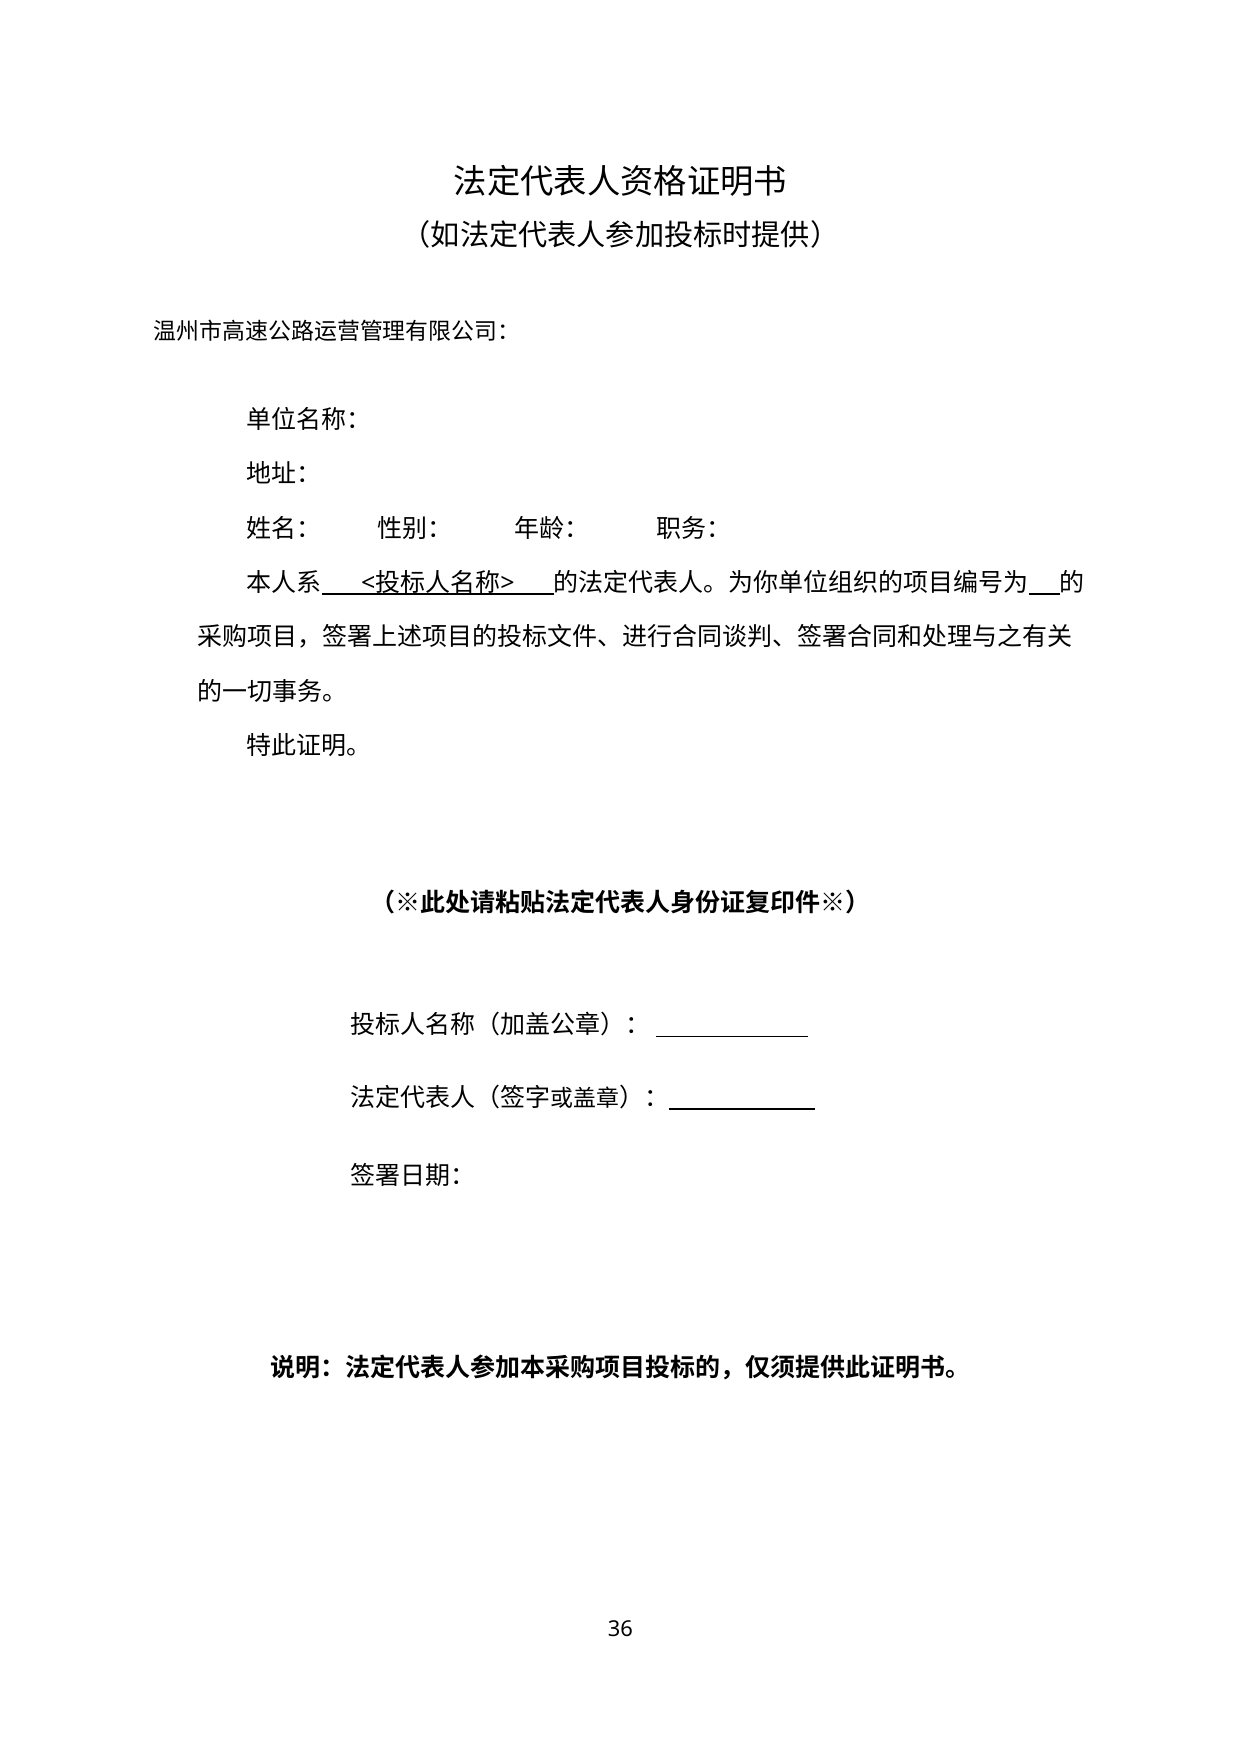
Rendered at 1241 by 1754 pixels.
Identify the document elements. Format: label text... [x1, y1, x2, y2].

text 单位名称： [197, 399, 1087, 436]
text 法定代表人（签字或盖章）： [153, 1077, 1087, 1113]
text 姓名： 性别： 年龄： 职务： [197, 508, 1087, 544]
text 特此证明。 [197, 726, 1087, 762]
text 地址： [197, 454, 1087, 490]
text 本人系 <投标人名称> 的法定代表人。为你单位组织的项目编号为 的 采购项目，签署上述项目的投标文件、进行合同谈判、签署合同和处理与之有关的一切事务。 [197, 562, 1087, 707]
text 投标人名称（加盖公章）： [153, 1004, 1087, 1041]
text 温州市高速公路运营管理有限公司： [153, 304, 1087, 348]
text 签署日期： [153, 1156, 1087, 1192]
text （如法定代表人参加投标时提供） [153, 203, 1087, 253]
text 法定代表人资格证明书 [153, 153, 1087, 203]
text 说明：法定代表人参加本采购项目投标的，仅须提供此证明书。 [153, 1338, 1087, 1386]
text （※此处请粘贴法定代表人身份证复印件※） [97, 882, 1087, 918]
